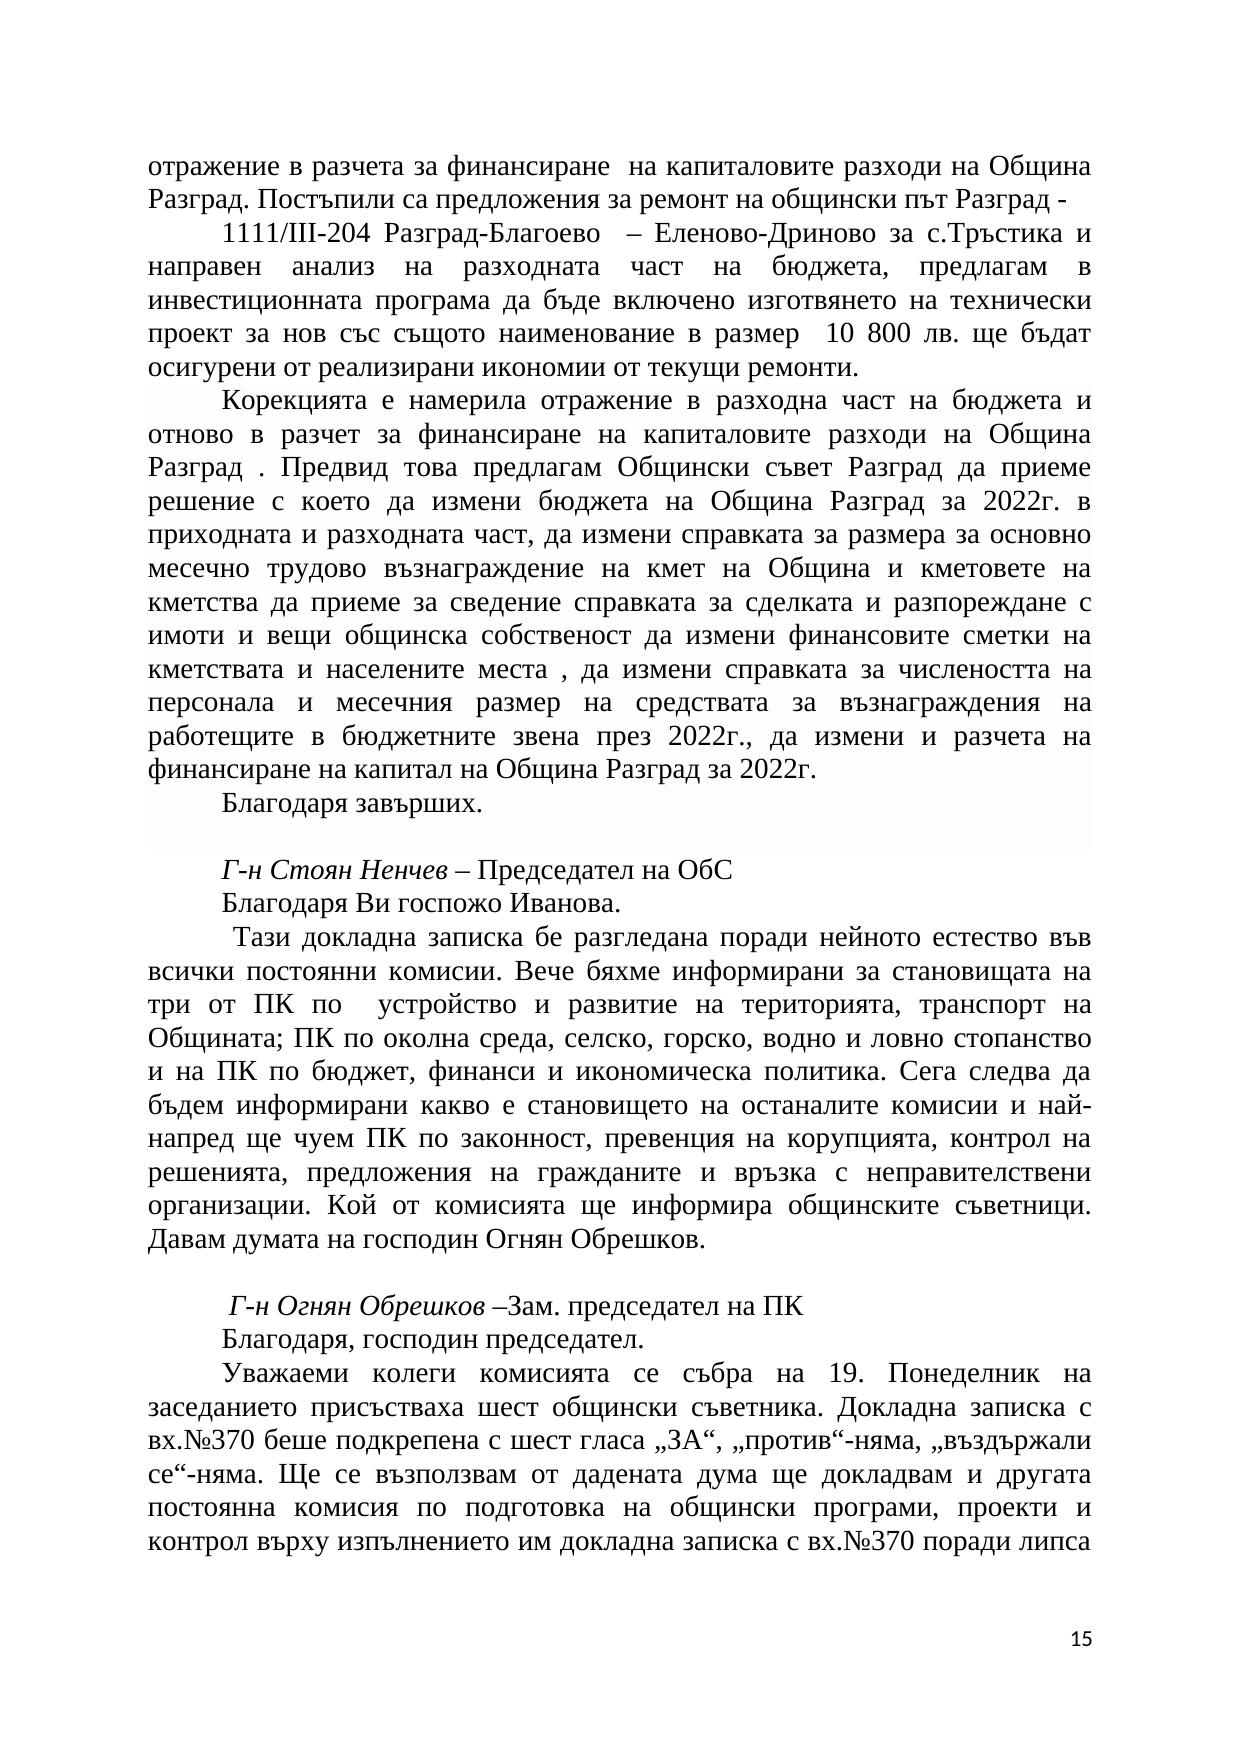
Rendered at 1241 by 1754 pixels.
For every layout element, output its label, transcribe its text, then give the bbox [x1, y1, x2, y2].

text Благодаря, господин председател. [148, 1322, 1093, 1355]
text Г-н Огнян Обрешков –Зам. председател на ПК [148, 1288, 1093, 1322]
text Благодаря завърших. [148, 785, 1093, 818]
text Г-н Стоян Ненчев – Председател на ОбС [148, 852, 1093, 886]
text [148, 1355, 1093, 1556]
text 1111/III-204 Разград-Благоево – Еленово-Дриново за с.Тръстика и направен анализ на разходната част на бюджета, предлагам в инвестиционната програма да бъде включено изготвянето на технически проект за нов със същото наименование в размер 10 800 лв. ще бъдат осигурени от реализирани икономии от текущи ремонти. [148, 215, 1093, 382]
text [148, 148, 1093, 215]
text Корекцията е намерила отражение в разходна част на бюджета и отново в разчет за финансиране на капиталовите разходи на Община Разград . Предвид това предлагам Общински съвет Разград да приеме решение с което да измени бюджета на Община Разград за 2022г. в приходната и разходната част, да измени справката за размера за основно месечно трудово възнаграждение на кмет на Община и кметовете на кметства да приеме за сведение справката за сделката и разпореждане с имоти и вещи общинска собственост да измени финансовите сметки на кметствата и населените места , да измени справката за числеността на персонала и месечния размер на средствата за възнаграждения на работещите в бюджетните звена през 2022г., да измени и разчета на финансиране на капитал на Община Разград за 2022г. [148, 382, 1093, 785]
text Тази докладна записка бе разгледана поради нейното естество във всички постоянни комисии. Вече бяхме информирани за становищата на три от ПК по устройство и развитие на територията, транспорт на Общината; ПК по околна среда, селско, горско, водно и ловно стопанство и на ПК по бюджет, финанси и икономическа политика. Сега следва да бъдем информирани какво е становището на останалите комисии и най-напред ще чуем ПК по законност, превенция на корупцията, контрол на решенията, предложения на гражданите и връзка с неправителствени организации. Кой от комисията ще информира общинските съветници. Давам думата на господин Огнян Обрешков. [148, 919, 1093, 1254]
text Благодаря Ви госпожо Иванова. [148, 886, 1093, 919]
